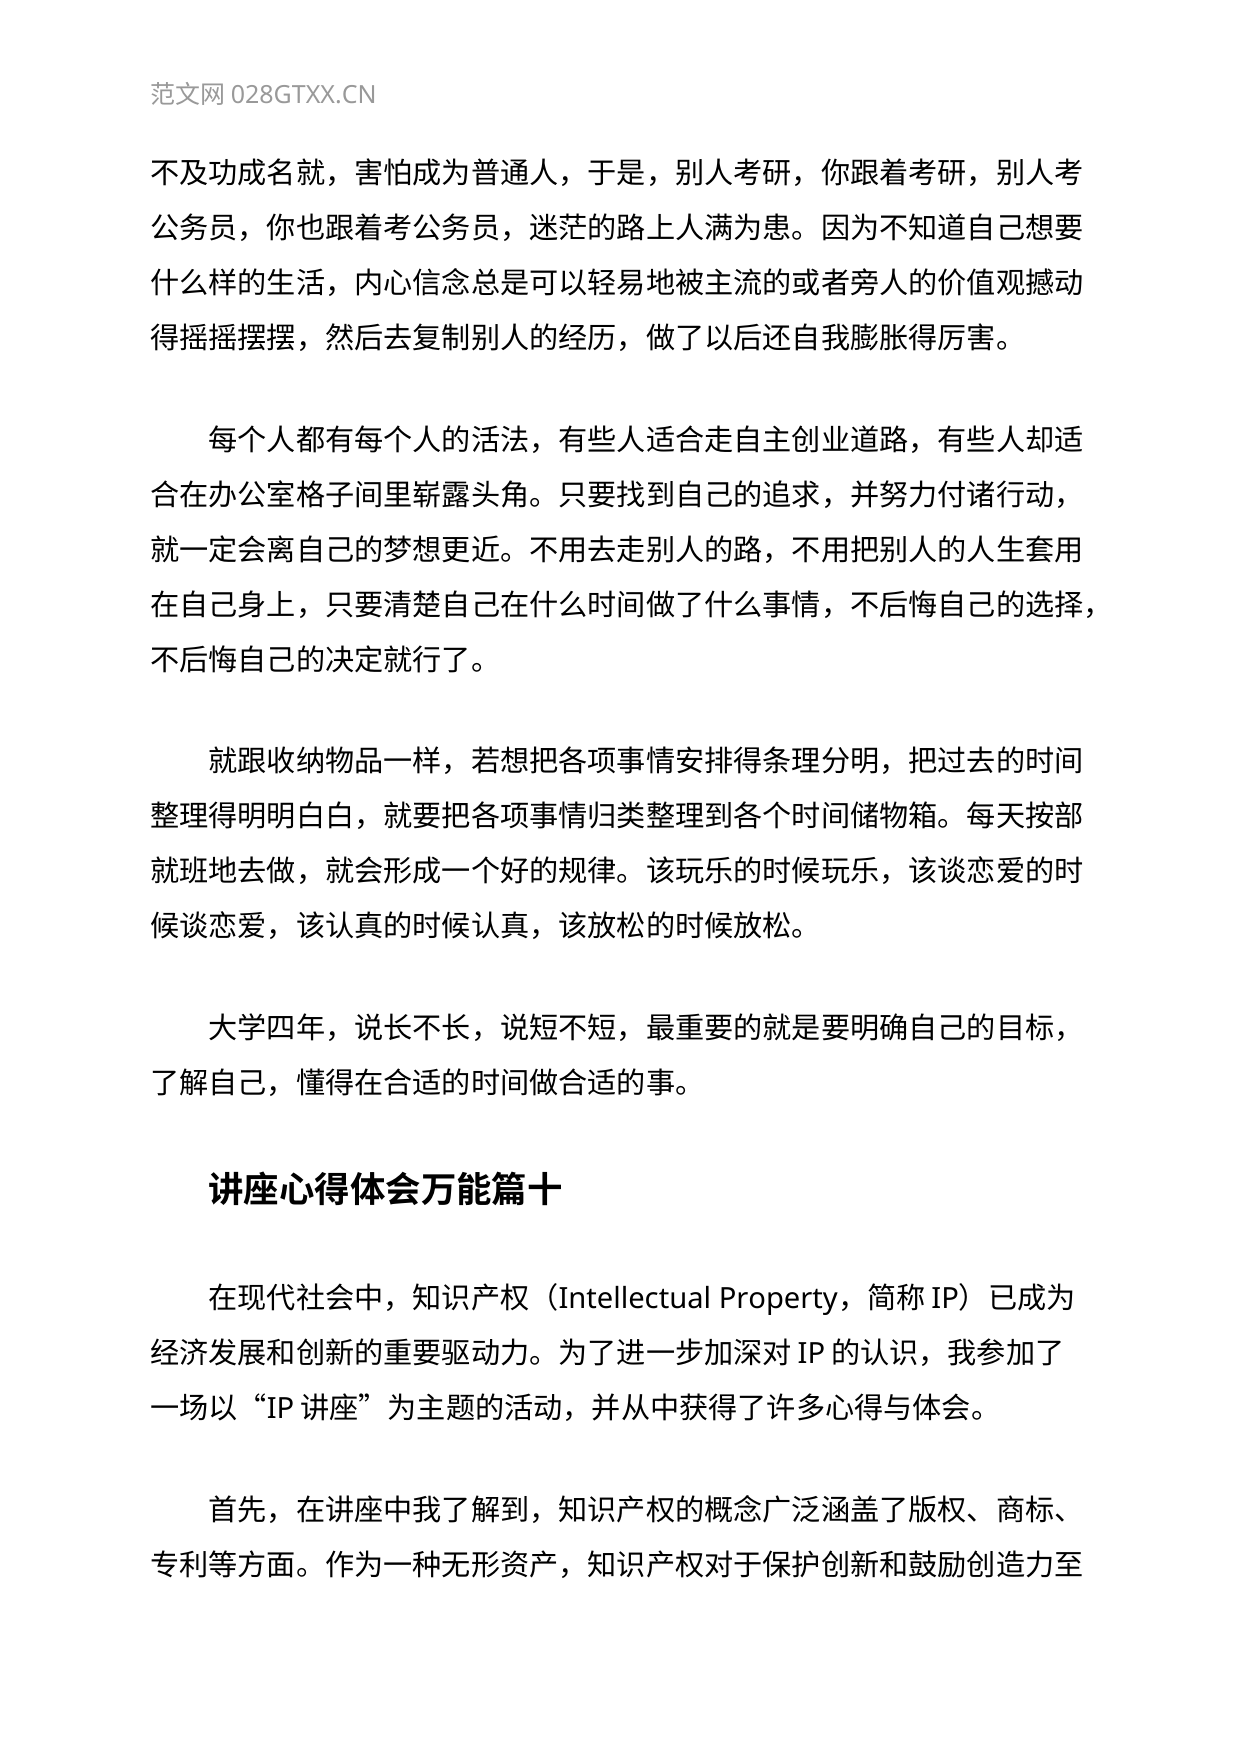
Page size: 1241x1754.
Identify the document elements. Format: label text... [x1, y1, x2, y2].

text 在现代社会中，知识产权（Intellectual Property，简称IP）已成为经济发展和创新的重要驱动力。为了进一步加深对IP的认识，我参加了一场以“IP讲座”为主题的活动，并从中获得了许多心得与体会。 [150, 1274, 1090, 1427]
text 就跟收纳物品一样，若想把各项事情安排得条理分明，把过去的时间整理得明明白白，就要把各项事情归类整理到各个时间储物箱。每天按部就班地去做，就会形成一个好的规律。该玩乐的时候玩乐，该谈恋爱的时候谈恋爱，该认真的时候认真，该放松的时候放松。 [150, 738, 1090, 945]
text 每个人都有每个人的活法，有些人适合走自主创业道路，有些人却适合在办公室格子间里崭露头角。只要找到自己的追求，并努力付诸行动，就一定会离自己的梦想更近。不用去走别人的路，不用把别人的人生套用在自己身上，只要清楚自己在什么时间做了什么事情，不后悔自己的选择，不后悔自己的决定就行了。 [150, 416, 1090, 678]
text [150, 150, 1090, 357]
text 讲座心得体会万能篇十 [150, 1161, 1090, 1212]
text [150, 1486, 1090, 1583]
text 大学四年，说长不长，说短不短，最重要的就是要明确自己的目标，了解自己，懂得在合适的时间做合适的事。 [150, 1004, 1090, 1101]
